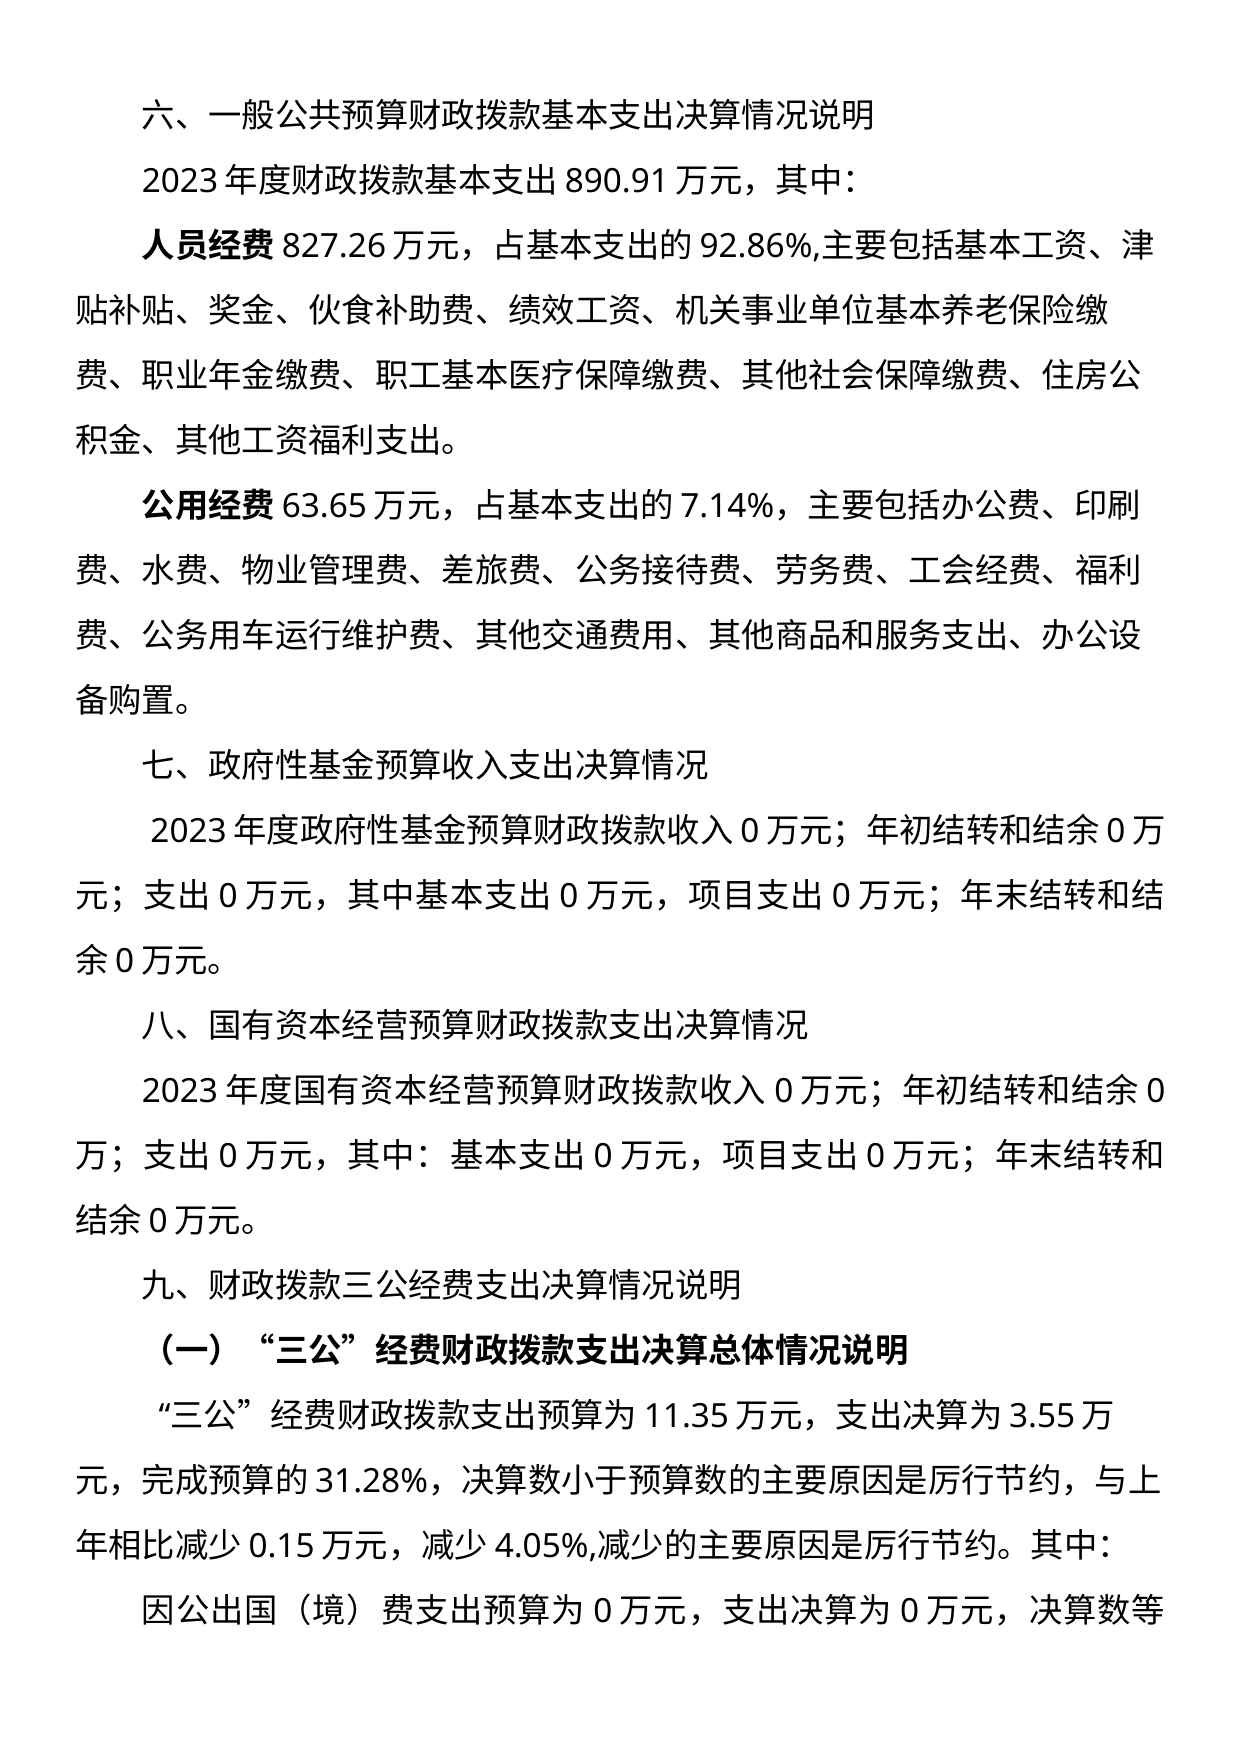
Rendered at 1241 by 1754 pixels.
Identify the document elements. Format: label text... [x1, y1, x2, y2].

text 八、国有资本经营预算财政拨款支出决算情况 [75, 991, 1165, 1056]
list 2023年度国有资本经营预算财政拨款收入0万元；年初结转和结余0万；支出0万元，其中：基本支出0万元，项目支出0万元；年末结转和结余0万元。 [75, 1056, 1165, 1251]
text 公用经费63.65万元，占基本支出的7.14%，主要包括办公费、印刷费、水费、物业管理费、差旅费、公务接待费、劳务费、工会经费、福利费、公务用车运行维护费、其他交通费用、其他商品和服务支出、办公设备购置。 [75, 471, 1165, 731]
list 2023年度政府性基金预算财政拨款收入0万元；年初结转和结余0万元；支出0万元，其中基本支出0万元，项目支出0万元；年末结转和结余0万元。 [75, 796, 1165, 991]
text “三公”经费财政拨款支出预算为11.35万元，支出决算为3.55万元，完成预算的31.28%，决算数小于预算数的主要原因是厉行节约，与上年相比减少0.15万元，减少4.05%,减少的主要原因是厉行节约。其中： [75, 1381, 1165, 1576]
text 2023年度财政拨款基本支出890.91万元，其中： [75, 146, 1165, 211]
text 人员经费827.26万元，占基本支出的92.86%,主要包括基本工资、津贴补贴、奖金、伙食补助费、绩效工资、机关事业单位基本养老保险缴费、职业年金缴费、职工基本医疗保障缴费、其他社会保障缴费、住房公积金、其他工资福利支出。 [75, 211, 1165, 471]
text 六、一般公共预算财政拨款基本支出决算情况说明 [75, 81, 1165, 146]
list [75, 1576, 1165, 1641]
text （一）“三公”经费财政拨款支出决算总体情况说明 [75, 1316, 1165, 1381]
text 九、财政拨款三公经费支出决算情况说明 [75, 1251, 1165, 1316]
text 七、政府性基金预算收入支出决算情况 [75, 731, 1165, 796]
